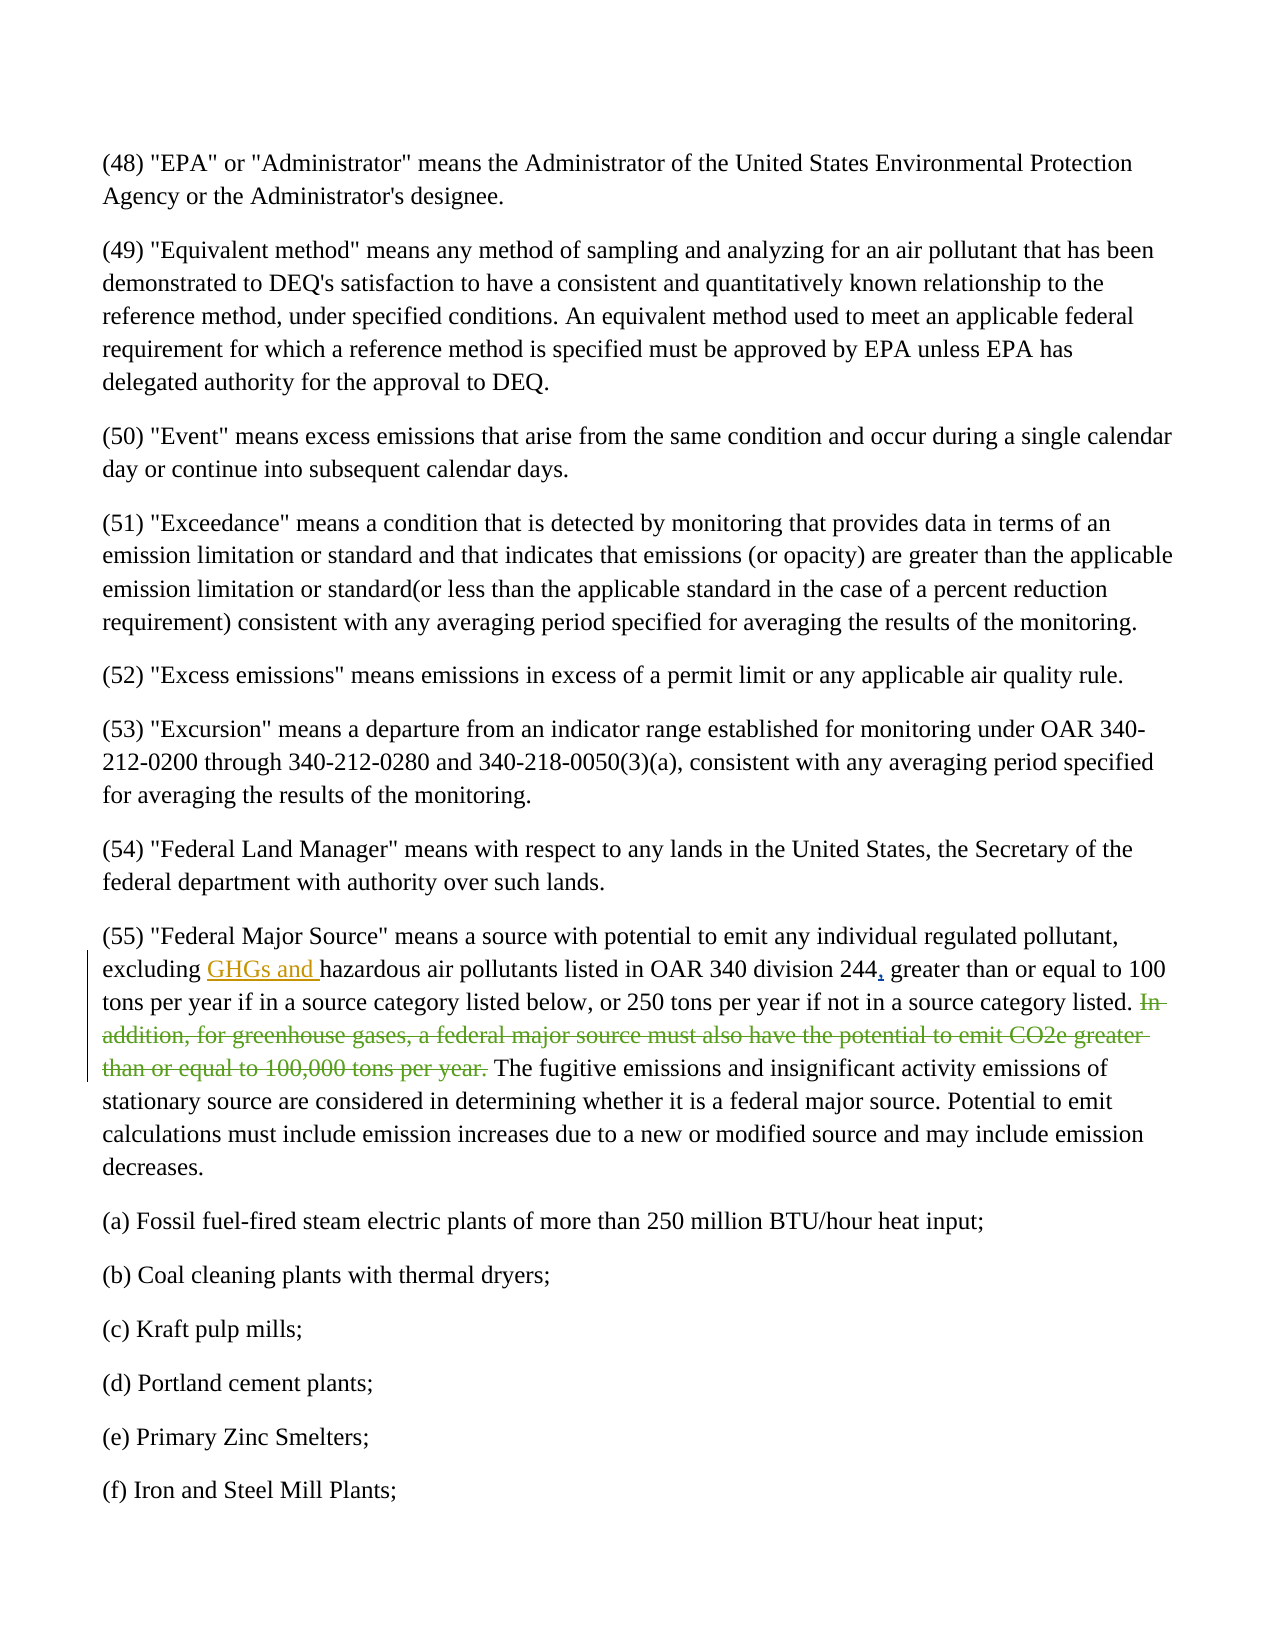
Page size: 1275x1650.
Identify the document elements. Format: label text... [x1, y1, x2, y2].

text (50) "Event" means excess emissions that arise from the same condition and occur during a single calendar day or continue into subsequent calendar days. [102, 421, 1175, 482]
text (f) Iron and Steel Mill Plants; [102, 1475, 1175, 1504]
text (53) "Excursion" means a departure from an indicator range established for monitoring under OAR 340-212-0200 through 340-212-0280 and 340-218-0050(3)(a), consistent with any averaging period specified for averaging the results of the monitoring. [102, 714, 1175, 809]
text (54) "Federal Land Manager" means with respect to any lands in the United States, the Secretary of the federal department with authority over such lands. [102, 834, 1175, 896]
text (e) Primary Zinc Smelters; [102, 1422, 1175, 1450]
text (51) "Exceedance" means a condition that is detected by monitoring that provides data in terms of an emission limitation or standard and that indicates that emissions (or opacity) are greater than the applicable emission limitation or standard(or less than the applicable standard in the case of a percent reduction requirement) consistent with any averaging period specified for averaging the results of the monitoring. [102, 508, 1175, 635]
text (49) "Equivalent method" means any method of sampling and analyzing for an air pollutant that has been demonstrated to DEQ's satisfaction to have a consistent and quantitatively known relationship to the reference method, under specified conditions. An equivalent method used to meet an applicable federal requirement for which a reference method is specified must be approved by EPA unless EPA has delegated authority for the approval to DEQ. [102, 235, 1175, 396]
text (c) Kraft pulp mills; [102, 1314, 1175, 1343]
text (55) "Federal Major Source" means a source with potential to emit any individual regulated pollutant, excluding hazardous air pollutants listed in OAR 340 division 244 greater than or equal to 100 tons per year if in a source category listed below, or 250 tons per year if not in a source category listed. The fugitive emissions and insignificant activity emissions of stationary source are considered in determining whether it is a federal major source. Potential to emit calculations must include emission increases due to a new or modified source and may include emission decreases. [102, 921, 1175, 1181]
text (a) Fossil fuel-fired steam electric plants of more than 250 million BTU/hour heat input; [102, 1206, 1175, 1235]
text (d) Portland cement plants; [102, 1368, 1175, 1396]
text (b) Coal cleaning plants with thermal dryers; [102, 1260, 1175, 1289]
text (48) "EPA" or "Administrator" means the Administrator of the United States Environmental Protection Agency or the Administrator's designee. [102, 148, 1175, 210]
text (52) "Excess emissions" means emissions in excess of a permit limit or any applicable air quality rule. [102, 661, 1175, 689]
